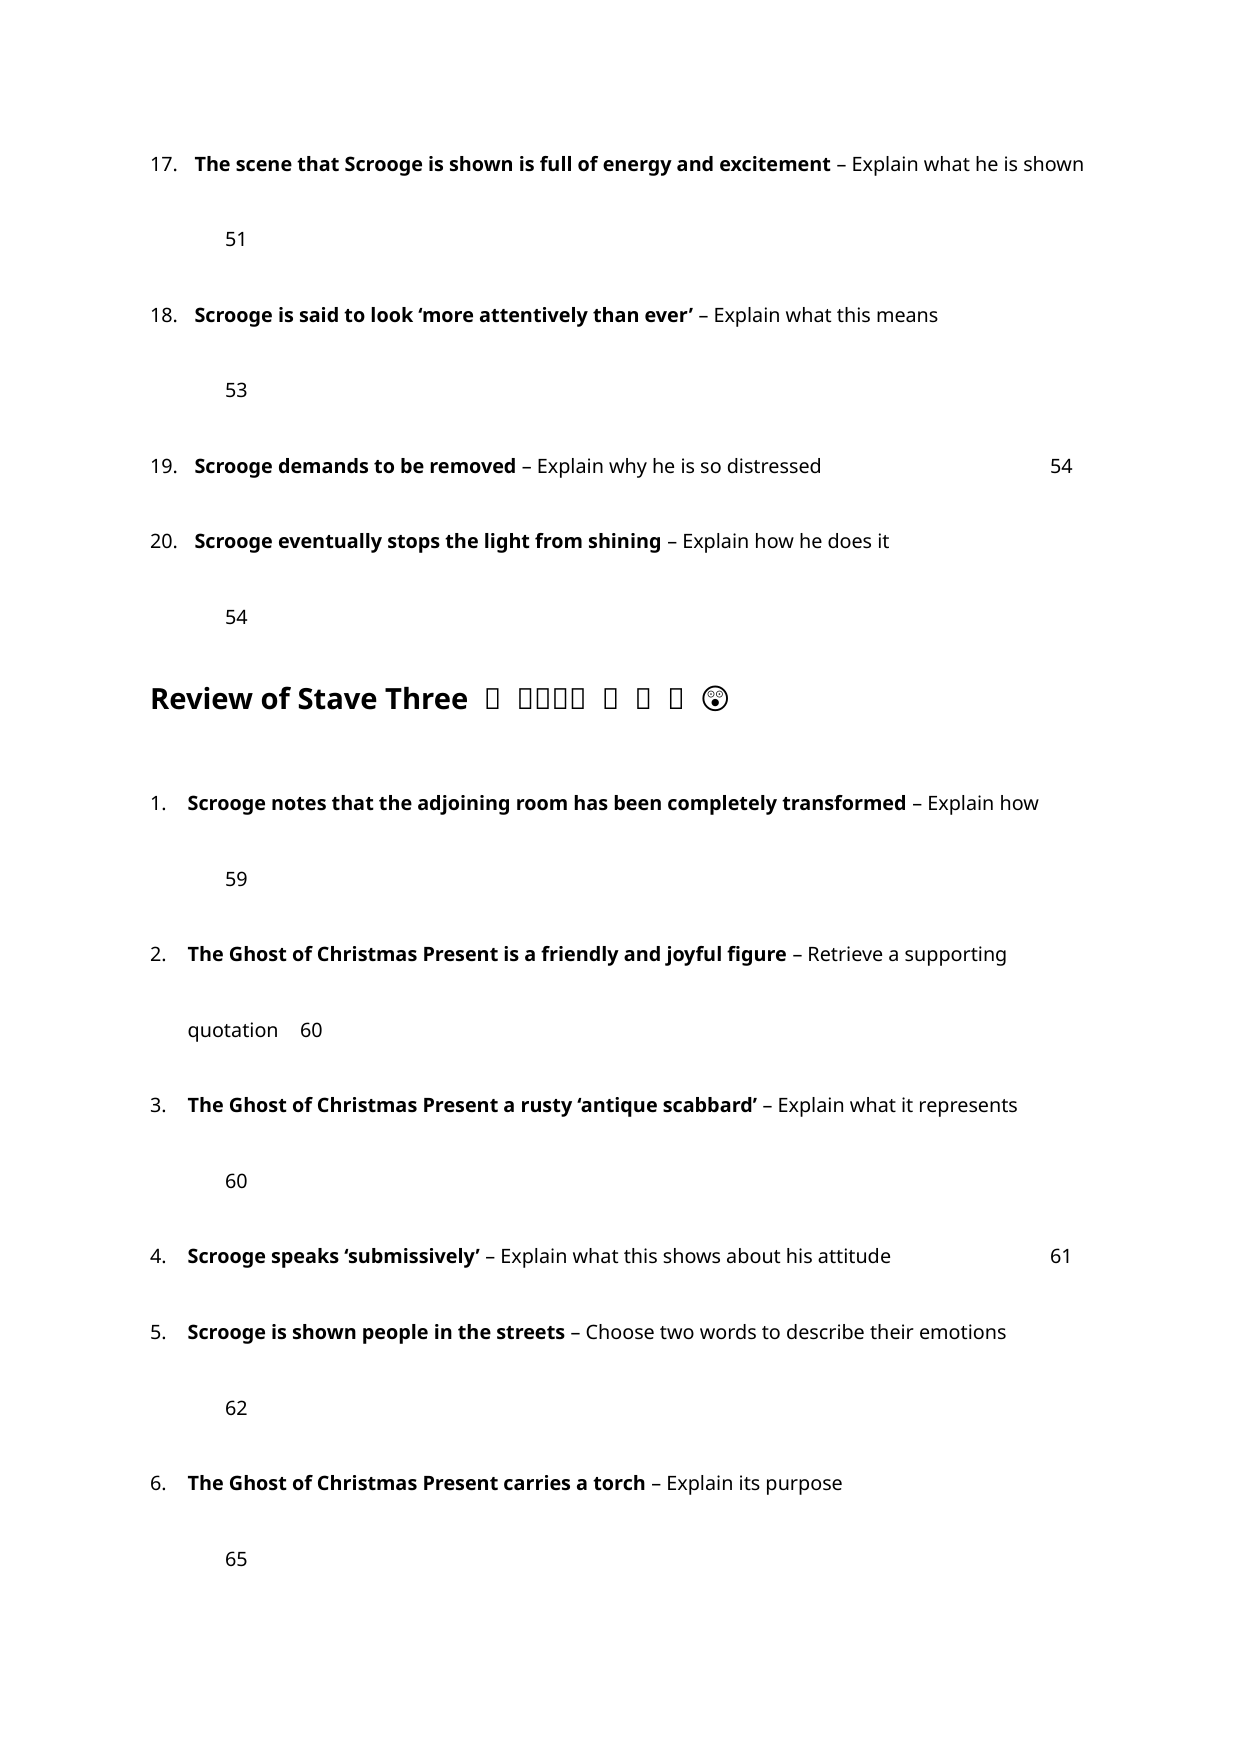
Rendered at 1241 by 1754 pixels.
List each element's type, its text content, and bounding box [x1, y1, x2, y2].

list Scrooge eventually stops the light from shining – Explain how he does it 54 [150, 528, 1090, 630]
text Review of Stave Three ‍‍‍ [150, 679, 1090, 718]
list Scrooge is shown people in the streets – Choose two words to describe their emotions 62 [150, 1318, 1090, 1421]
list The Ghost of Christmas Present a rusty ‘antique scabbard’ – Explain what it represents 60 [150, 1092, 1090, 1194]
list The Ghost of Christmas Present is a friendly and joyful figure – Retrieve a supporting quotation 60 [150, 941, 1090, 1043]
list The scene that Scrooge is shown is full of energy and excitement – Explain what he is shown 51 [150, 150, 1090, 252]
list Scrooge demands to be removed – Explain why he is so distressed 54 [150, 452, 1090, 479]
list The Ghost of Christmas Present carries a torch – Explain its purpose 65 [150, 1469, 1090, 1572]
list Scrooge notes that the adjoining room has been completely transformed – Explain how 59 [150, 790, 1090, 892]
list Scrooge speaks ‘submissively’ – Explain what this shows about his attitude 61 [150, 1243, 1090, 1270]
list Scrooge is said to look ‘more attentively than ever’ – Explain what this means 53 [150, 301, 1090, 403]
